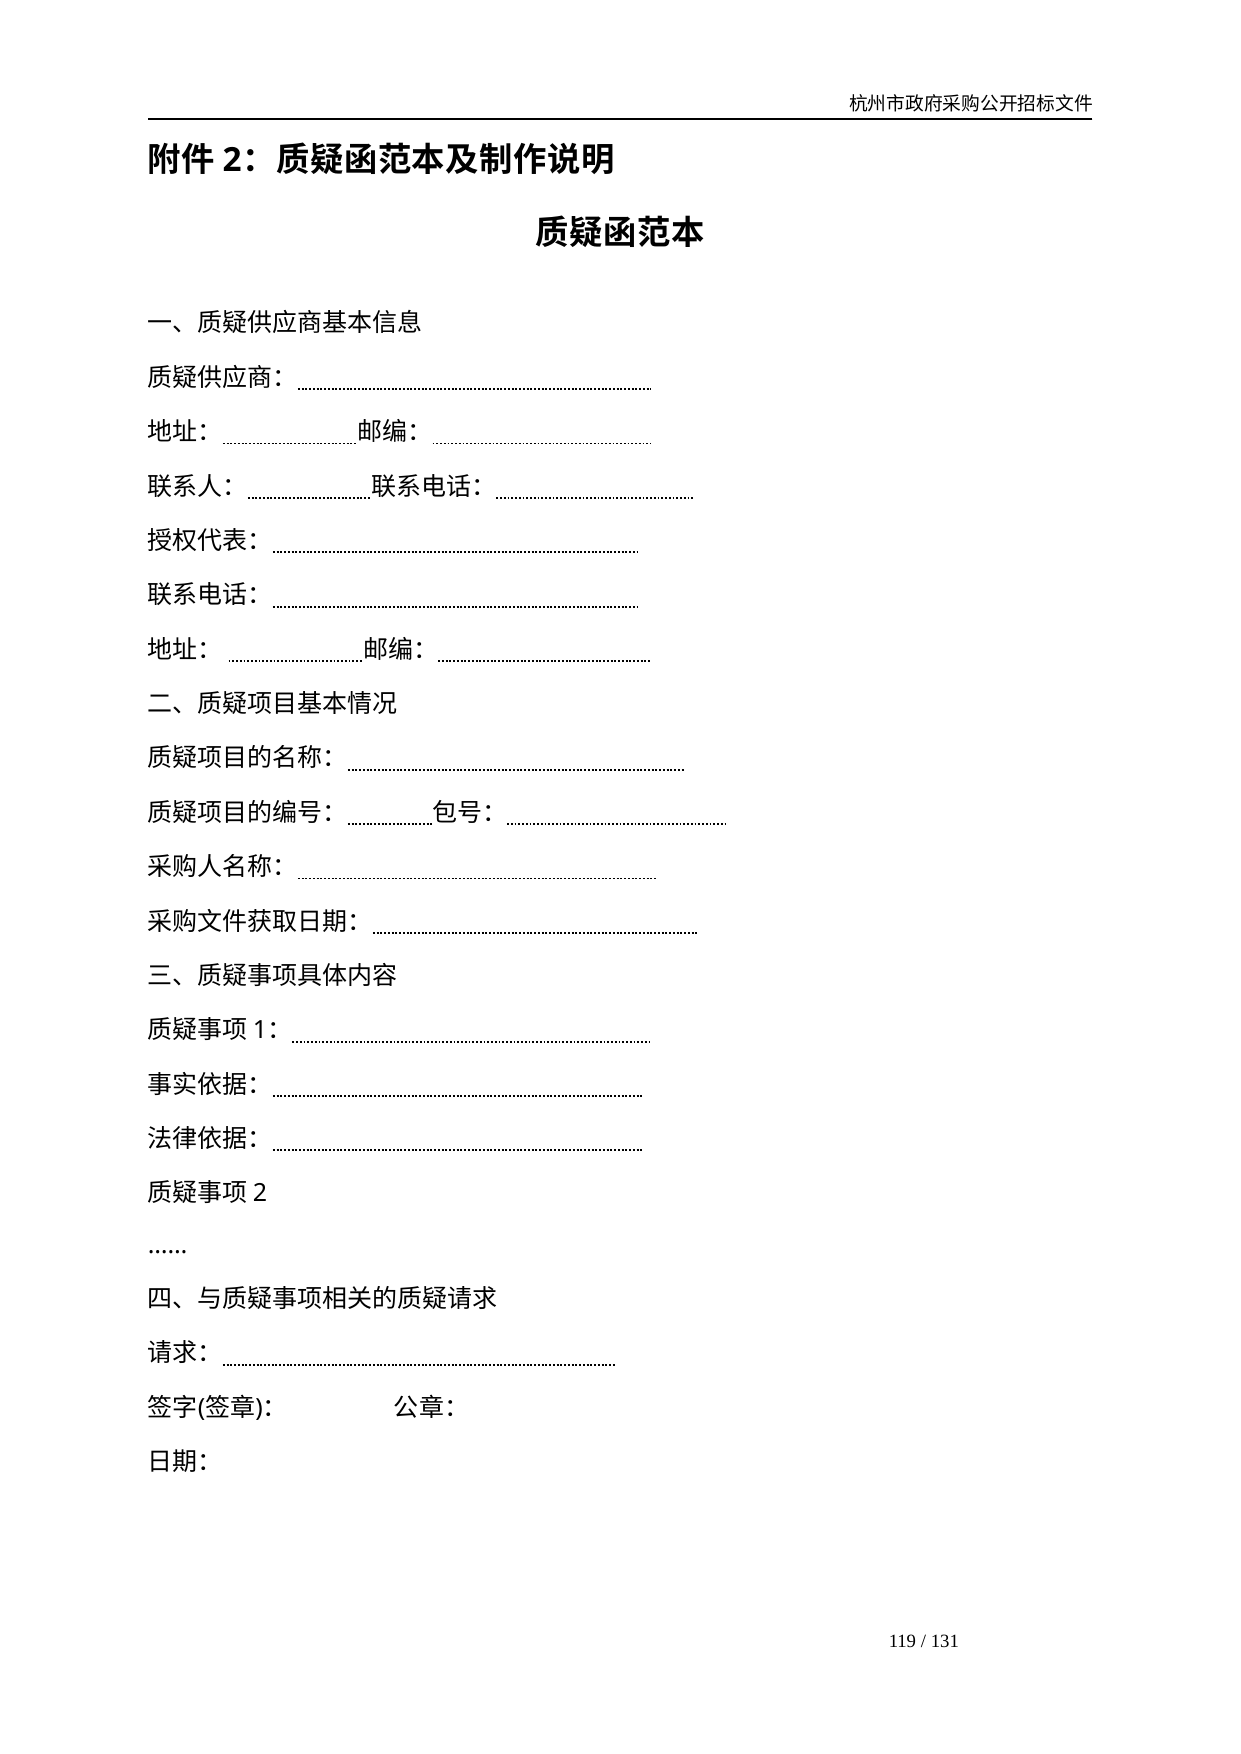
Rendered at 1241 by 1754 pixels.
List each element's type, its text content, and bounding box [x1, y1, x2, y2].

text 联系人： 联系电话： [148, 466, 1092, 502]
text 附件2：质疑函范本及制作说明 [148, 133, 1092, 181]
text 地址： 邮编： [148, 629, 1092, 665]
text 事实依据： [148, 1064, 1092, 1100]
text 签字(签章)： 公章： [148, 1387, 1092, 1423]
text 四、与质疑事项相关的质疑请求 [148, 1278, 1092, 1314]
text …… [148, 1227, 1092, 1261]
text 联系电话： [148, 575, 1092, 611]
text 请求： [148, 1333, 1092, 1369]
text 授权代表： [148, 520, 1092, 557]
text 一、质疑供应商基本信息 [148, 303, 1092, 339]
text 质疑函范本 [148, 206, 1092, 254]
text 质疑项目的编号： 包号： [148, 792, 1092, 828]
text 二、质疑项目基本情况 [148, 683, 1092, 720]
text 三、质疑事项具体内容 [148, 955, 1092, 992]
text 质疑供应商： [148, 357, 1092, 393]
text 质疑事项2 [148, 1173, 1092, 1209]
text 质疑事项1： [148, 1010, 1092, 1046]
text 采购人名称： [148, 847, 1092, 883]
text 采购文件获取日期： [148, 901, 1092, 937]
text 法律依据： [148, 1118, 1092, 1155]
text 地址： 邮编： [148, 412, 1092, 448]
text 质疑项目的名称： [148, 738, 1092, 774]
text 日期： [148, 1441, 1092, 1478]
